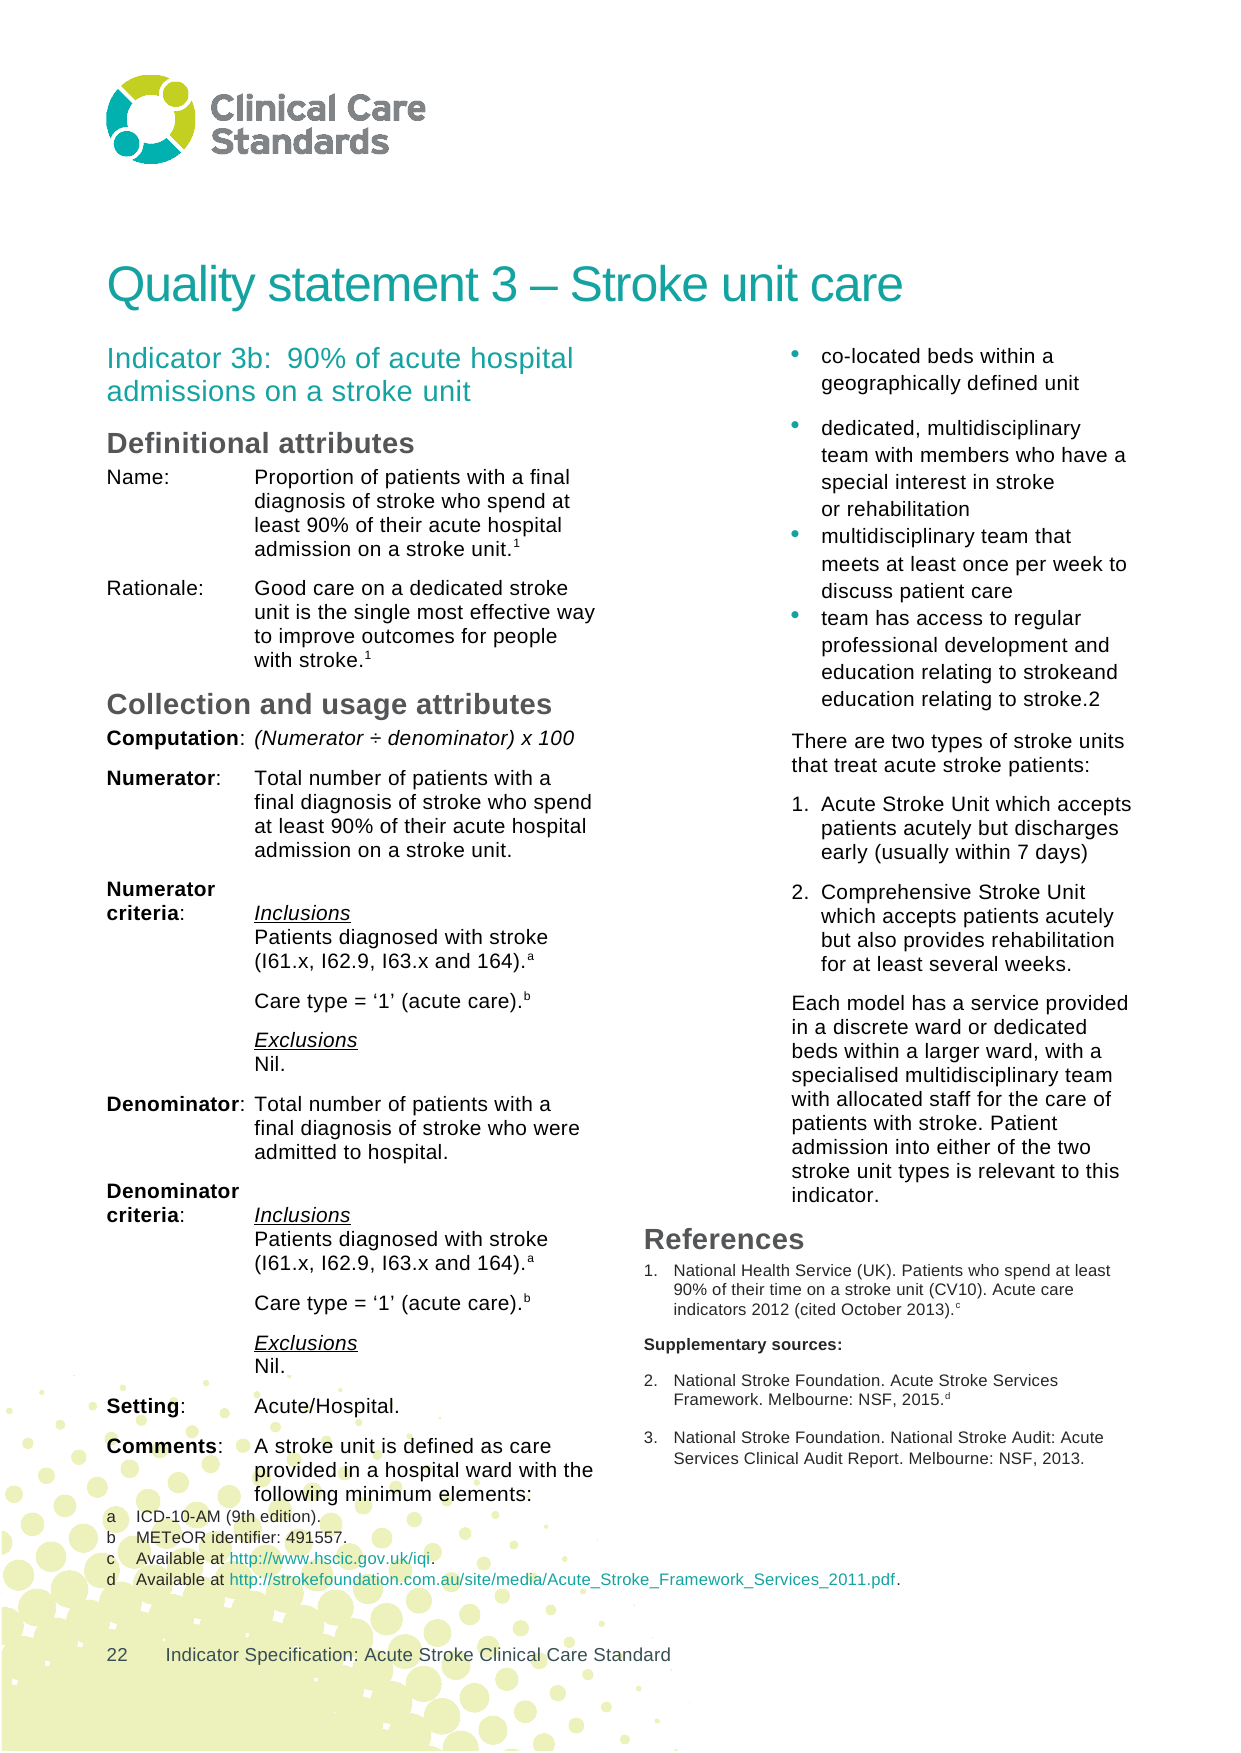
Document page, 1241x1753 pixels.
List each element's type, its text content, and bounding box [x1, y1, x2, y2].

text 1. National Health Service (UK). Patients who spend at least 90% of their time on a stroke unit (CV10). Acute care indicators 2012 (cited October 2013).c [644, 1261, 1134, 1318]
subtitle Indicator 3b: 90% of acute hospital admissions on a stroke unit [106, 341, 596, 408]
text criteria: Inclusions Patients diagnosed with stroke (I61.x, I62.9, I63.x and 164).a [106, 1203, 596, 1275]
text Exclusions Nil. [106, 1330, 596, 1378]
subtitle References [644, 1222, 1134, 1256]
text Exclusions Nil. [106, 1028, 596, 1076]
text Care type = ‘1’ (acute care).b [106, 989, 596, 1013]
text dedicated, multidisciplinary team with members who have a special interest in stroke or rehabilitation [791, 413, 1134, 521]
text Name: Proportion of patients with a final diagnosis of stroke who spend at least 90% of their acute hospital admission on a stroke unit.1 [106, 464, 596, 560]
text Numerator: Total number of patients with a final diagnosis of stroke who spend at least 90% of their acute hospital admission on a stroke unit. [106, 766, 596, 862]
text criteria: Inclusions Patients diagnosed with stroke (I61.x, I62.9, I63.x and 164).a [106, 901, 596, 973]
picture [106, 75, 426, 164]
text Rationale: Good care on a dedicated stroke unit is the single most effective way to improve outcomes for people with stroke.1 [106, 576, 596, 672]
text There are two types of stroke units that treat acute stroke patients: [644, 728, 1134, 776]
text Each model has a service provided in a discrete ward or dedicated beds within a larger ward, with a specialised multidisciplinary team with allocated staff for the care of patients with stroke. Patient admission into either of the two stroke unit types is relevant to this indicator. [644, 991, 1134, 1207]
text c Available at http://www.hscic.gov.uk/iqi. [106, 1547, 1134, 1568]
text Setting: Acute/Hospital. [106, 1394, 596, 1418]
subtitle Numerator [106, 877, 596, 901]
text a ICD-10-AM (9th edition). [106, 1505, 1134, 1526]
subtitle Denominator [106, 1179, 596, 1203]
text 2. National Stroke Foundation. Acute Stroke Services Framework. Melbourne: NSF, 2015.d [644, 1371, 1134, 1409]
text 2. Comprehensive Stroke Unit which accepts patients acutely but also provides rehabilitation for at least several weeks. [644, 879, 1134, 975]
text Computation: (Numerator ÷ denominator) x 100 [106, 726, 596, 750]
text 1. Acute Stroke Unit which accepts patients acutely but discharges early (usually within 7 days) [644, 792, 1134, 864]
text 3. National Stroke Foundation. National Stroke Audit: Acute Services Clinical Audit Report. Melbourne: NSF, 2013. [644, 1426, 1134, 1468]
picture [0, 1375, 737, 1752]
text Denominator: Total number of patients with a final diagnosis of stroke who were admitted to hospital. [106, 1092, 596, 1164]
text team has access to regular professional development and education relating to strokeand education relating to stroke.2 [791, 602, 1134, 711]
text Supplementary sources: [644, 1335, 1134, 1354]
text b METeOR identifier: 491557. [106, 1526, 1134, 1547]
text multidisciplinary team that meets at least once per week to discuss patient care [791, 521, 1134, 602]
text d Available at http://strokefoundation.com.au/site/media/Acute_Stroke_Framework_Services_2011.pdf. [106, 1568, 1134, 1589]
subtitle Definitional attributes [106, 426, 596, 459]
text Care type = ‘1’ (acute care).b [106, 1291, 596, 1315]
subtitle Collection and usage attributes [106, 687, 596, 721]
subtitle Quality statement 3 – Stroke unit care [106, 254, 1134, 311]
text co-located beds within a geographically defined unit [791, 341, 1134, 395]
text Comments: A stroke unit is defined as care provided in a hospital ward with the following minimum elements: [106, 1433, 596, 1505]
